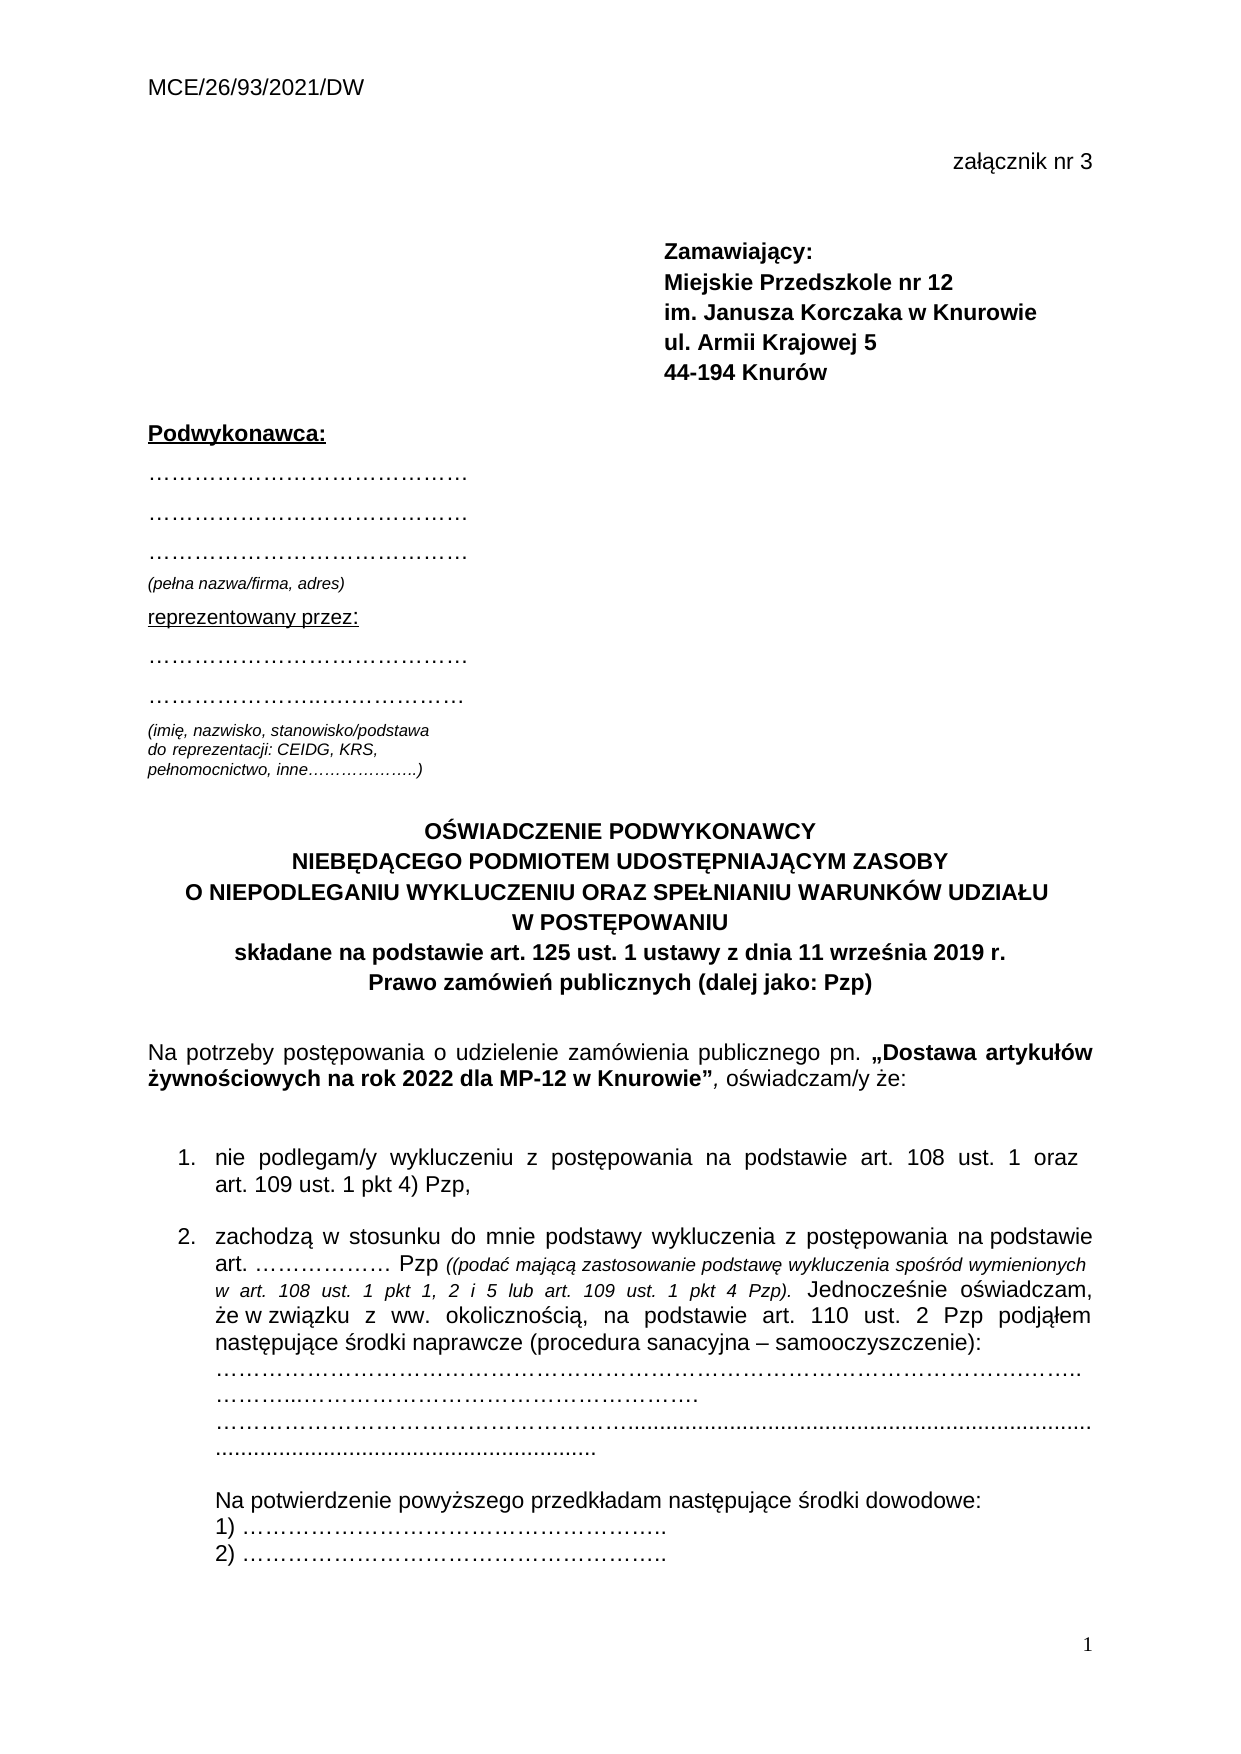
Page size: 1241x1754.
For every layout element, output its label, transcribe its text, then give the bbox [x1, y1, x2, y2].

text (imię, nazwisko, stanowisko/podstawa do reprezentacji: CEIDG, KRS, pełnomocnictwo, inne………………..) [148, 721, 472, 778]
text Na potrzeby postępowania o udzielenie zamówienia publicznego pn. „Dostawa artykułów żywnościowych na rok 2022 dla MP-12 w Knurowie”, oświadczam/y że: [148, 1039, 1093, 1091]
text ……………………………………………………………………………………………………………… (pełna nazwa/firma, adres) [148, 459, 472, 593]
text Na potwierdzenie powyższego przedkładam następujące środki dowodowe: [148, 1487, 1090, 1513]
text reprezentowany przez: [148, 603, 1093, 629]
text Podwykonawca: [148, 419, 1093, 446]
text załącznik nr 3 [664, 148, 1093, 174]
text Zamawiający: Miejskie Przedszkole nr 12 [664, 178, 1093, 295]
list zachodzą w stosunku do mnie podstawy wykluczenia z postępowania na podstawie art. ……………… Pzp ((podać mającą zastosowanie podstawę wykluczenia spośród wymienionych w art. 108 ust. 1 pkt 1, 2 i 5 lub art. 109 ust. 1 pkt 4 Pzp). Jednocześnie oświadczam, że w związku z ww. okolicznością, na podstawie art. 110 ust. 2 Pzp podjąłem następujące środki naprawcze (procedura sanacyjna – samooczyszczenie): [177, 1223, 1093, 1355]
text O NIEPODLEGANIU WYKLUCZENIU ORAZ SPEŁNIANIU WARUNKÓW UDZIAŁU W POSTĘPOWANIU [148, 878, 1093, 935]
text ul. Armii Krajowej 5 [664, 329, 1093, 355]
text im. Janusza Korczaka w Knurowie [664, 299, 1093, 325]
text 2) ……………………………………………….. [148, 1539, 1090, 1566]
text …………………………………………………………………………………………….…….. ………...…………………………………………….………………………………………………..................................................................................................................................... [215, 1355, 1093, 1460]
text ………………………………………………………..….…………… [148, 642, 472, 708]
text 1) ……………………………………………….. [148, 1513, 1090, 1539]
text NIEBĘDĄCEGO PODMIOTEM UDOSTĘPNIAJĄCYM ZASOBY [148, 848, 1093, 874]
text Prawo zamówień publicznych (dalej jako: Pzp) [148, 969, 1093, 995]
text 44-194 Knurów [664, 359, 1093, 385]
text składane na podstawie art. 125 ust. 1 ustawy z dnia 11 września 2019 r. [148, 939, 1093, 965]
text OŚWIADCZENIE PODWYKONAWCY [148, 818, 1093, 844]
list nie podlegam/y wykluczeniu z postępowania na podstawie art. 108 ust. 1 oraz art. 109 ust. 1 pkt 4) Pzp, [177, 1144, 1093, 1197]
